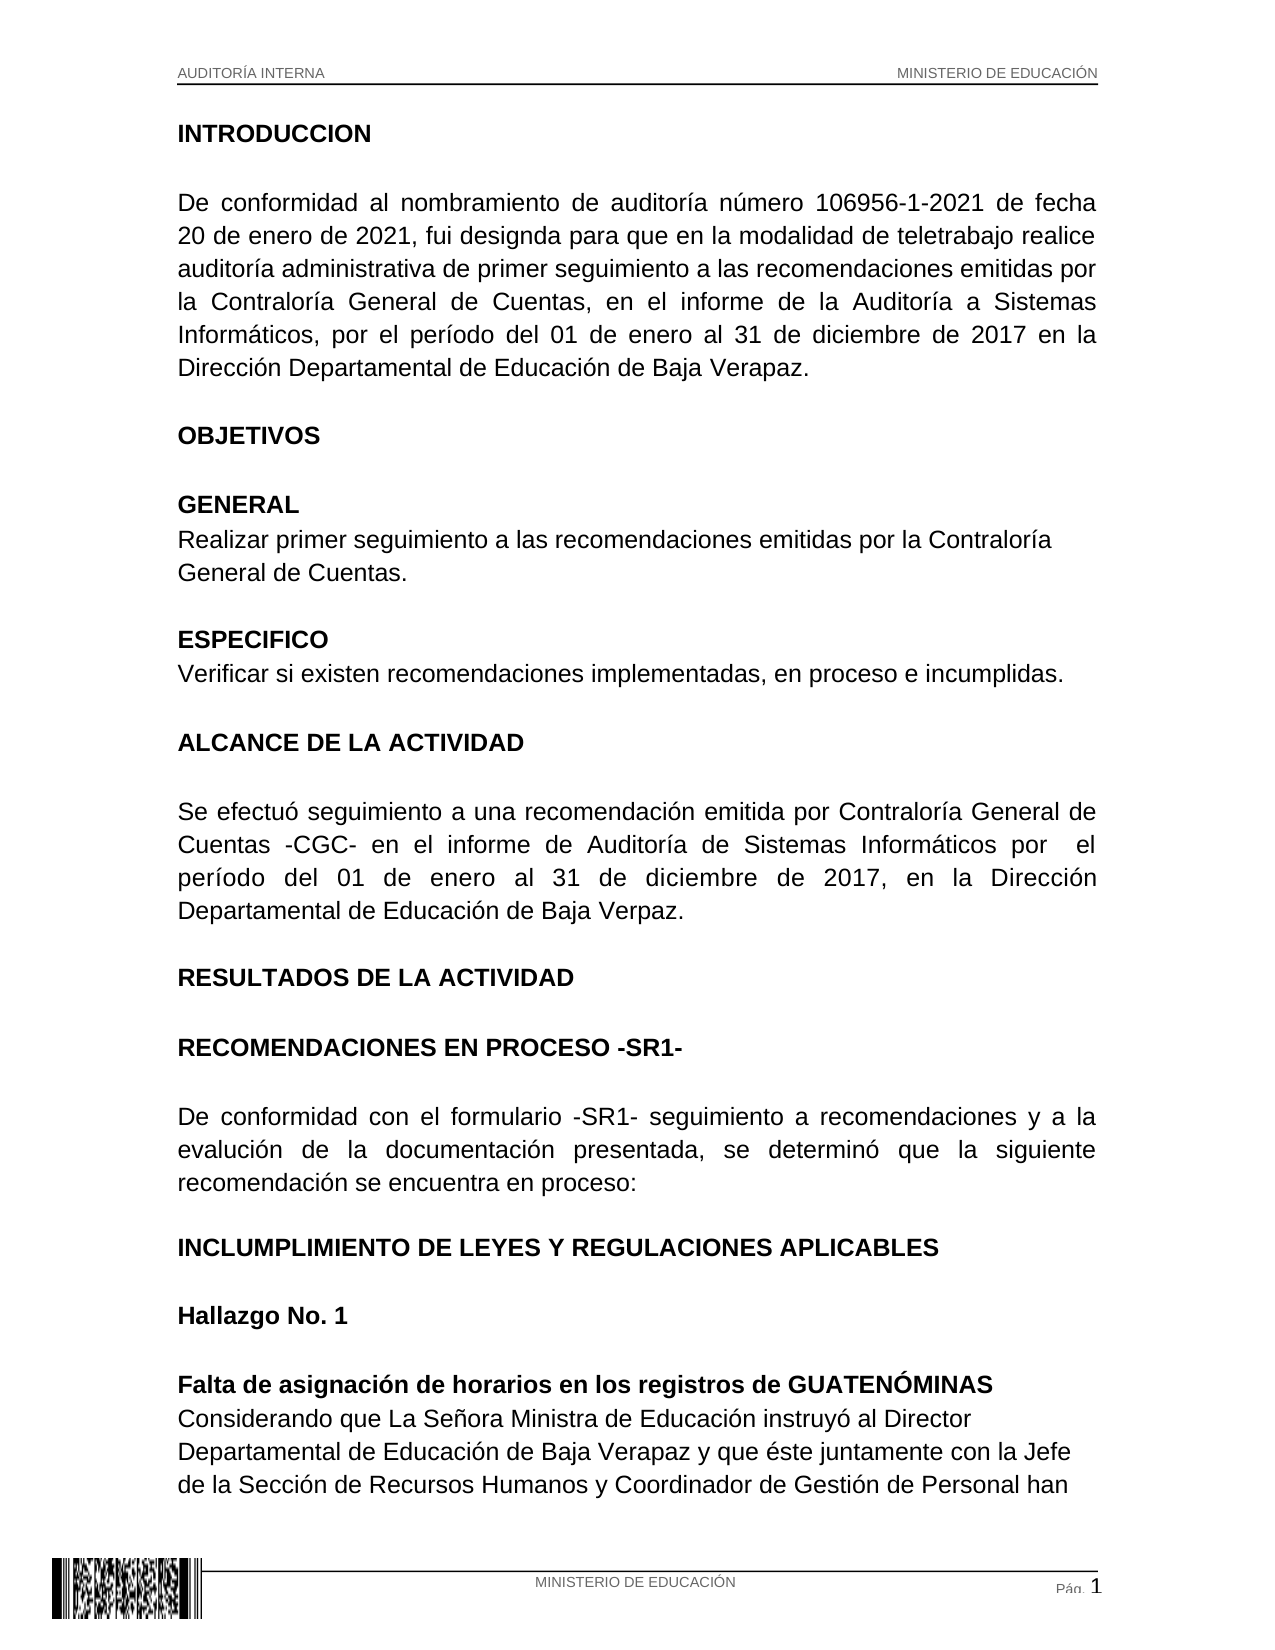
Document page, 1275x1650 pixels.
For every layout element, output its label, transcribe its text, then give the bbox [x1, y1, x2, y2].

text Hallazgo No. 1 [177, 1301, 1108, 1330]
subtitle INCLUMPLIMIENTO DE LEYES Y REGULACIONES APLICABLES [177, 1233, 1108, 1262]
text Realizar primer seguimiento a las recomendaciones emitidas por la Contraloría [177, 528, 1108, 554]
text De conformidad con el formulario -SR1- seguimiento a recomendaciones y a la evalución de la documentación presentada, se determinó que la siguiente recomendación se encuentra en proceso: [177, 1102, 1098, 1197]
text De conformidad al nombramiento de auditoría número 106956-1-2021 de fecha 20 de enero de 2021, fui designda para que en la modalidad de teletrabajo realice auditoría administrativa de primer seguimiento a las recomendaciones emitidas por la Contraloría General de Cuentas, en el informe de la Auditoría a Sistemas Informáticos, por el período del 01 de enero al 31 de diciembre de 2017 en la Dirección Departamental de Educación de Baja Verapaz. [177, 188, 1098, 382]
subtitle OBJETIVOS GENERAL [177, 389, 322, 528]
subtitle RESULTADOS DE LA ACTIVIDAD RECOMENDACIONES EN PROCESO -SR1- [177, 963, 813, 1061]
subtitle ALCANCE DE LA ACTIVIDAD [177, 727, 1108, 756]
subtitle INTRODUCCION [177, 119, 1108, 148]
text General de Cuentas. [177, 558, 1108, 587]
subtitle ESPECIFICO [177, 625, 1108, 653]
text Se efectuó seguimiento a una recomendación emitida por Contraloría General de Cuentas -CGC- en el informe de Auditoría de Sistemas Informáticos por el período del 01 de enero al 31 de diciembre de 2017, en la Dirección Departamental de Educación de Baja Verpaz. [177, 797, 1098, 925]
picture [52, 1558, 202, 1619]
text Verificar si existen recomendaciones implementadas, en proceso e incumplidas. [177, 659, 1108, 688]
text Falta de asignación de horarios en los registros de GUATENÓMINAS Considerando que La Señora Ministra de Educación instruyó al Director Departamental de Educación de Baja Verapaz y que éste juntamente con la Jefe de la Sección de Recursos Humanos y Coordinador de Gestión de Personal han [177, 1371, 1098, 1499]
